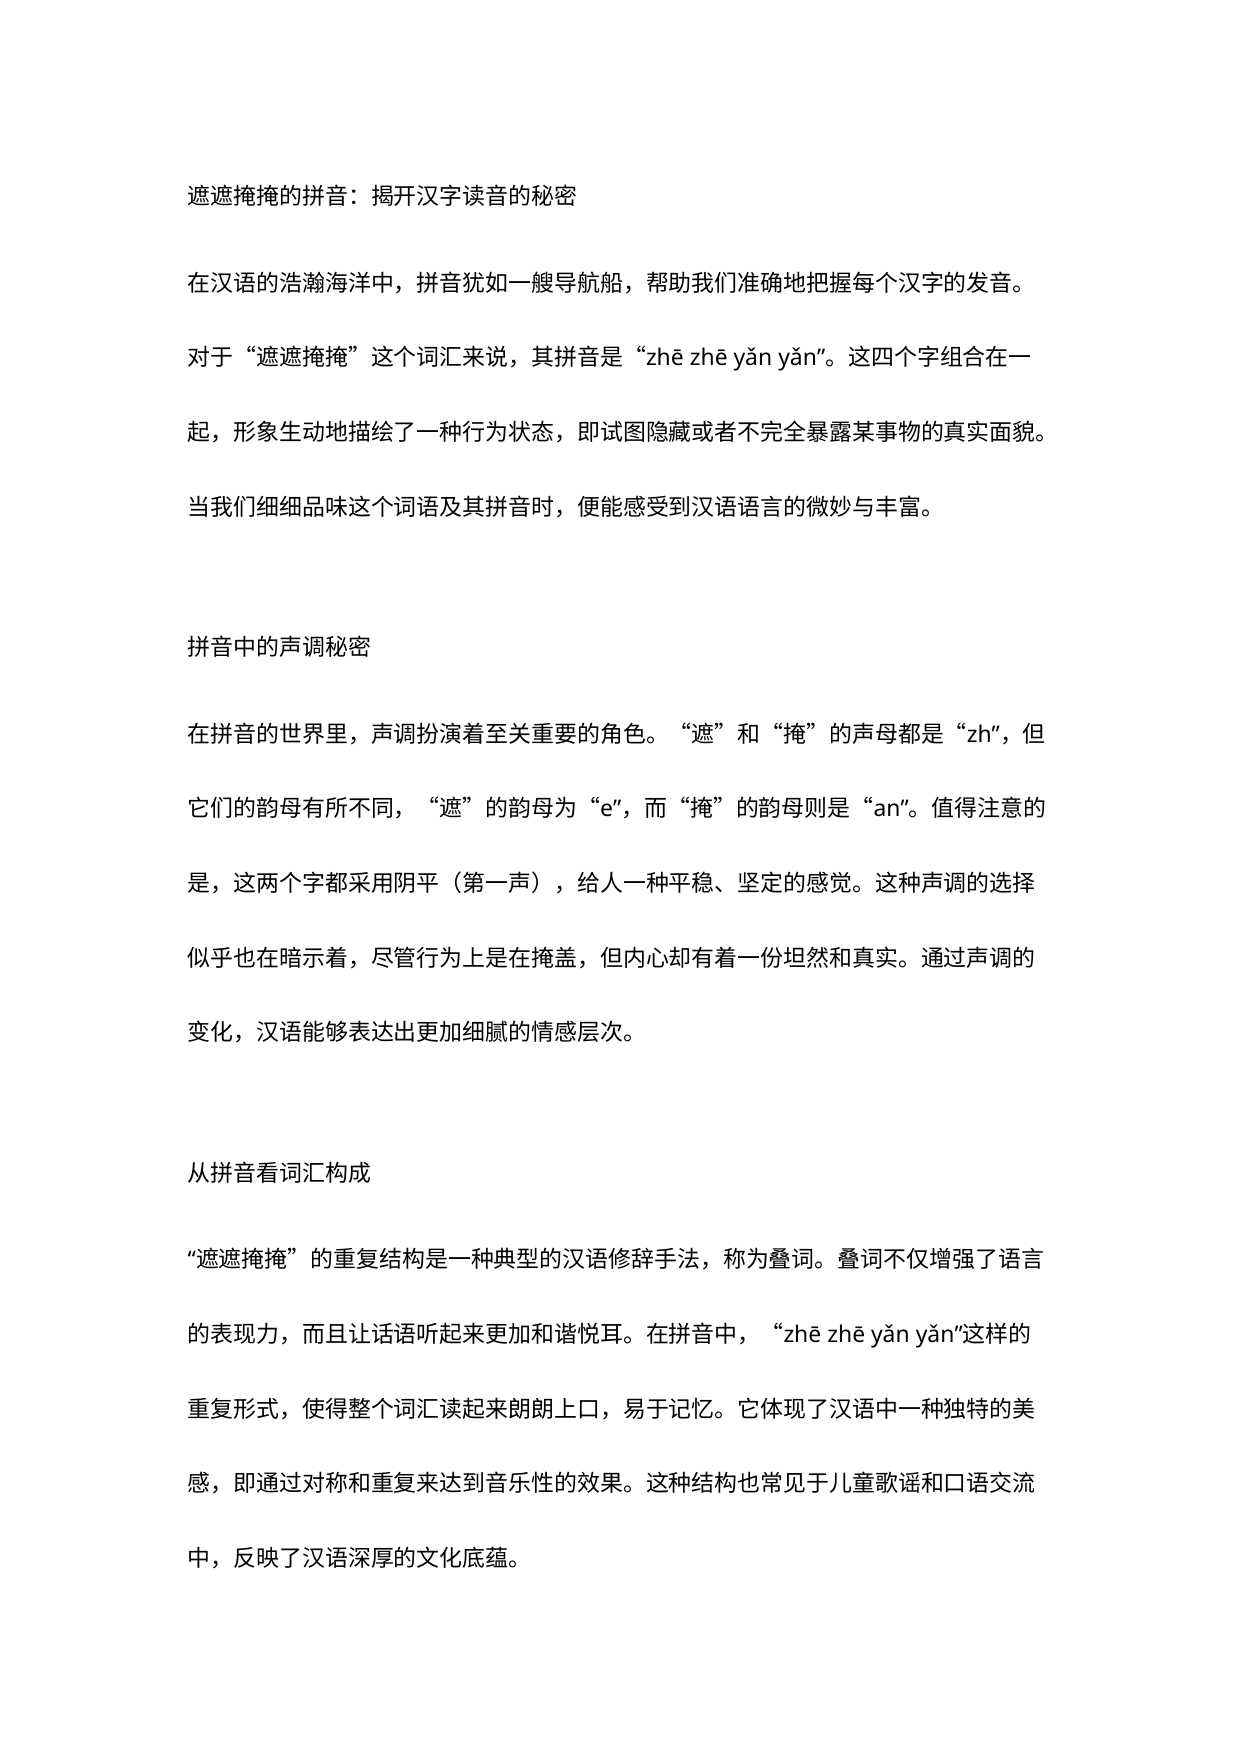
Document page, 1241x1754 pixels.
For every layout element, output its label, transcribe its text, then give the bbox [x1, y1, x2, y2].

text 遮遮掩掩的拼音：揭开汉字读音的秘密 [187, 162, 1053, 227]
text 从拼音看词汇构成 [187, 1139, 1053, 1204]
text 在汉语的浩瀚海洋中，拼音犹如一艘导航船，帮助我们准确地把握每个汉字的发音。对于“遮遮掩掩”这个词汇来说，其拼音是“zhē zhē yǎn yǎn”。这四个字组合在一起，形象生动地描绘了一种行为状态，即试图隐藏或者不完全暴露某事物的真实面貌。当我们细细品味这个词语及其拼音时，便能感受到汉语语言的微妙与丰富。 [187, 248, 1053, 538]
text 在拼音的世界里，声调扮演着至关重要的角色。“遮”和“掩”的声母都是“zh”，但它们的韵母有所不同，“遮”的韵母为“e”，而“掩”的韵母则是“an”。值得注意的是，这两个字都采用阴平（第一声），给人一种平稳、坚定的感觉。这种声调的选择似乎也在暗示着，尽管行为上是在掩盖，但内心却有着一份坦然和真实。通过声调的变化，汉语能够表达出更加细腻的情感层次。 [187, 699, 1053, 1063]
text “遮遮掩掩”的重复结构是一种典型的汉语修辞手法，称为叠词。叠词不仅增强了语言的表现力，而且让话语听起来更加和谐悦耳。在拼音中，“zhē zhē yǎn yǎn”这样的重复形式，使得整个词汇读起来朗朗上口，易于记忆。它体现了汉语中一种独特的美感，即通过对称和重复来达到音乐性的效果。这种结构也常见于儿童歌谣和口语交流中，反映了汉语深厚的文化底蕴。 [187, 1225, 1053, 1589]
text 拼音中的声调秘密 [187, 613, 1053, 678]
